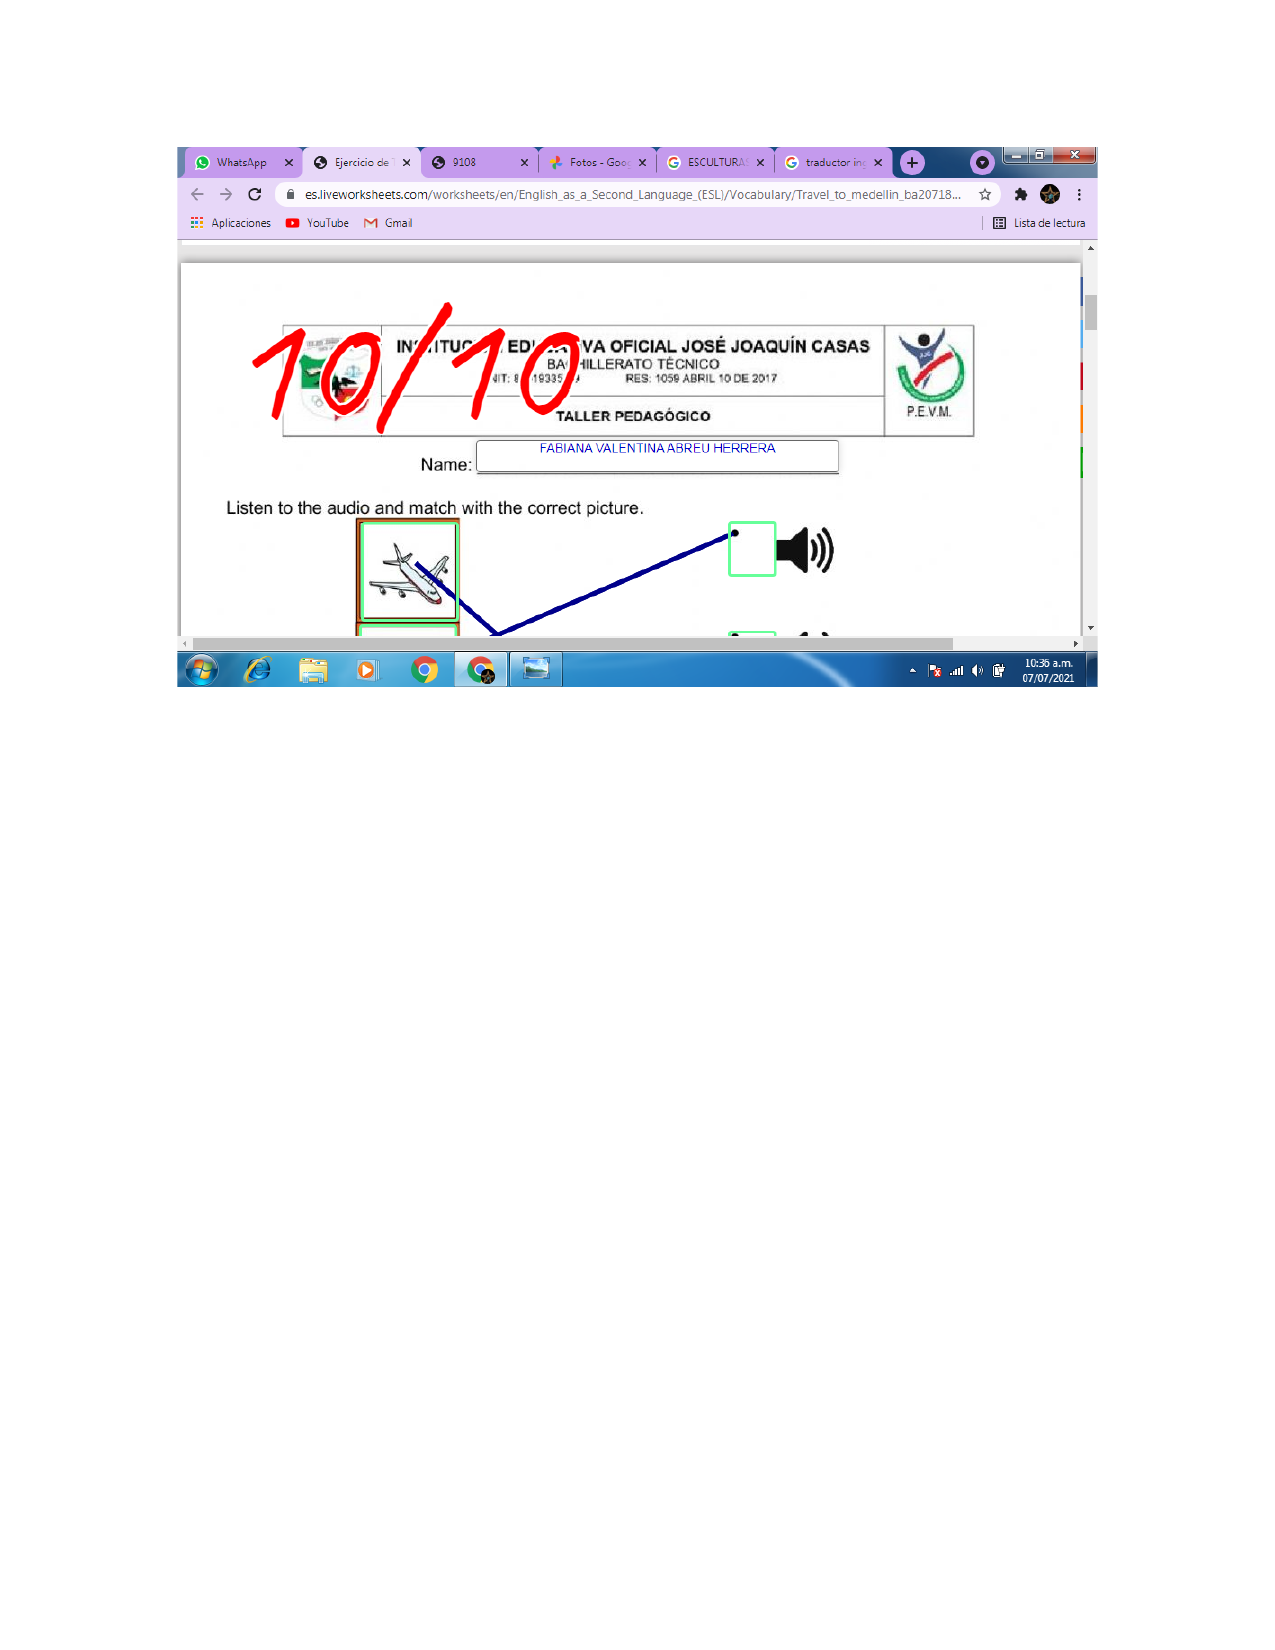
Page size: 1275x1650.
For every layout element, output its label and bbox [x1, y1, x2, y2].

picture [177, 147, 1098, 687]
